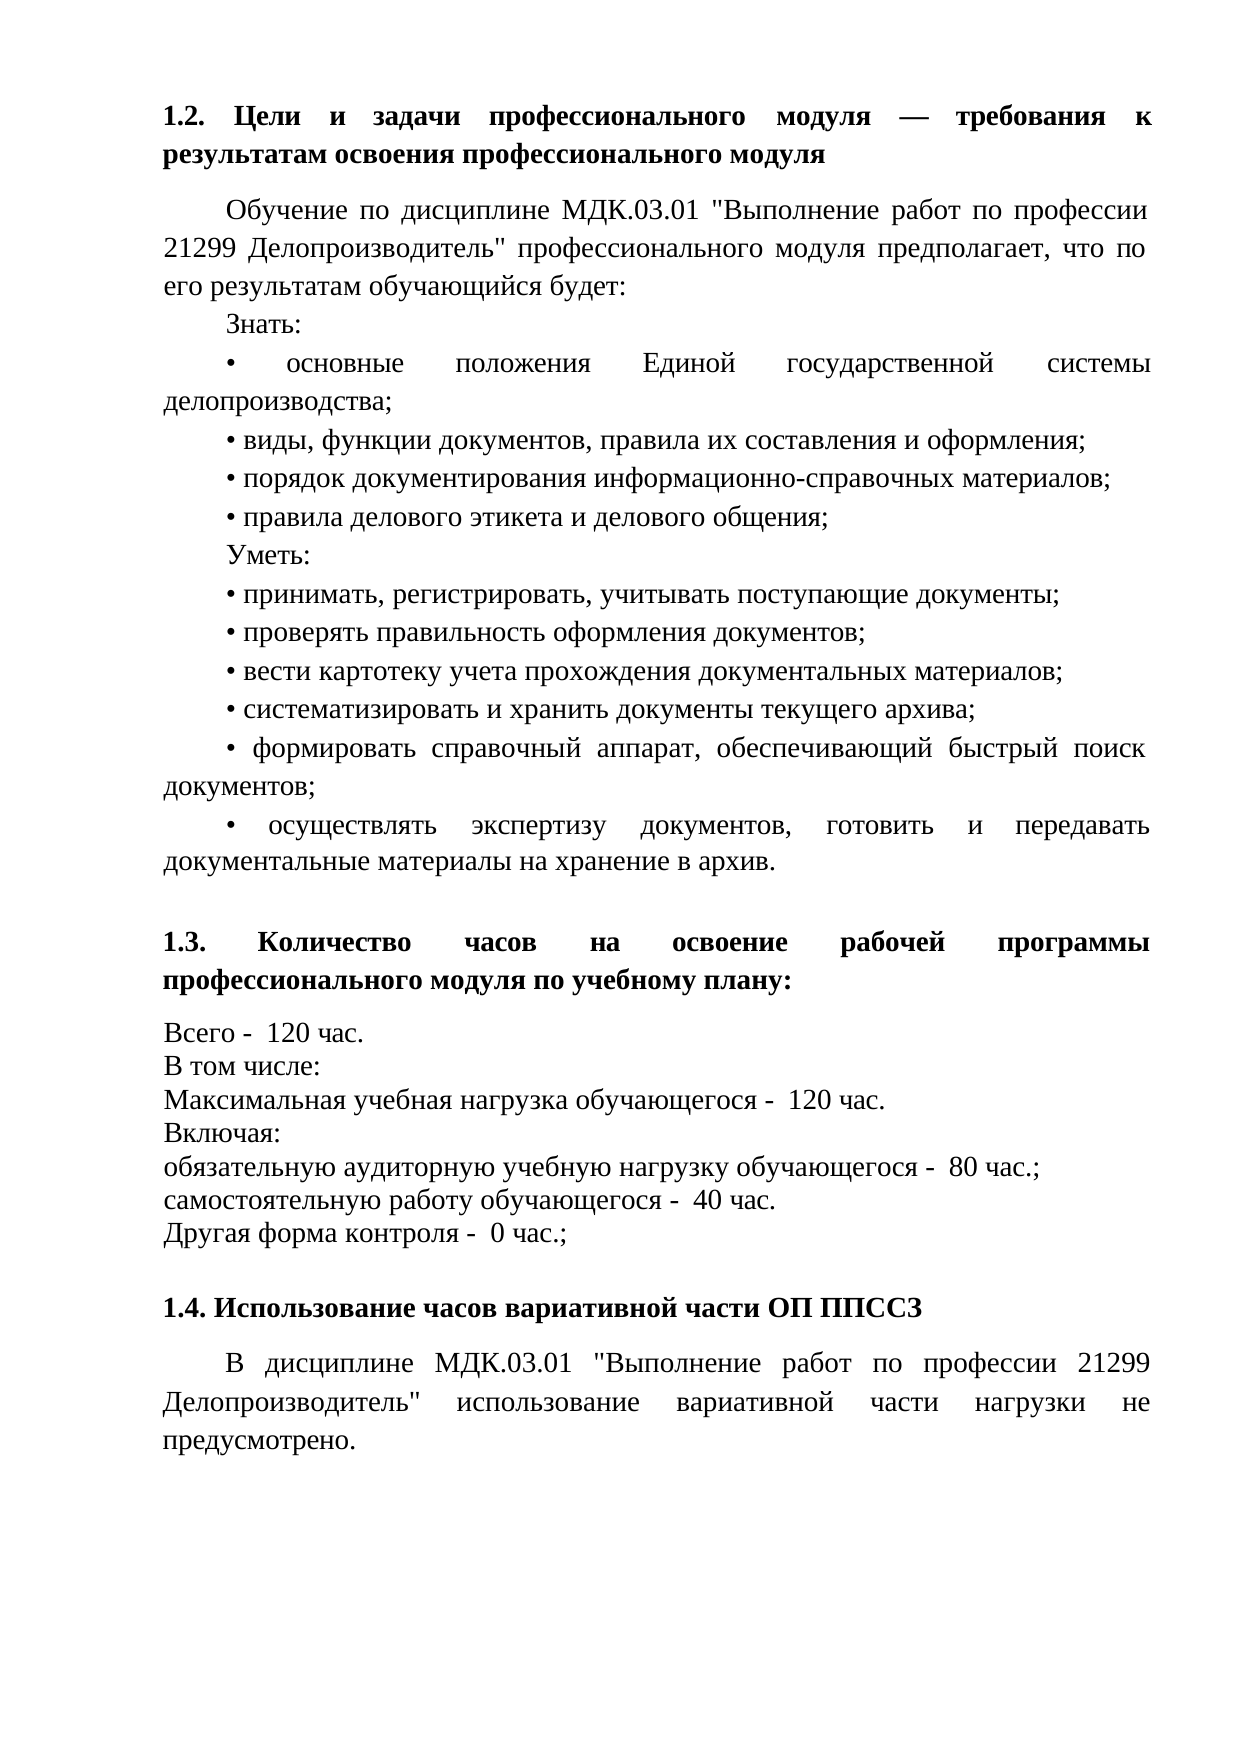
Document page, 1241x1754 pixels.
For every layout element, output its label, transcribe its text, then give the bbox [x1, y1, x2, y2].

table_cell основные положения Единой государственной системы делопроизводства; [158, 343, 1157, 420]
table_cell Другая форма контроля - 0 час.; [158, 1218, 1047, 1251]
table_cell обязательную аудиторную учебную нагрузку обучающегося - 80 час.; [158, 1151, 1047, 1184]
table_cell правила делового этикета и делового общения; [158, 497, 1157, 535]
table_cell Максимальная учебная нагрузка обучающегося - 120 час. [158, 1084, 1047, 1118]
list Цели и задачи профессионального модуля — требования к результатам освоения профессионального модуля [162, 98, 1152, 170]
table_cell осуществлять экспертизу документов, готовить и передавать документальные материалы на хранение в архив. [158, 805, 1157, 879]
table_cell систематизировать и хранить документы текущего архива; [158, 690, 1157, 728]
table_cell формировать справочный аппарат, обеспечивающий быстрый поиск документов; [158, 728, 1157, 805]
table_cell вести картотеку учета прохождения документальных материалов; [158, 651, 1157, 689]
list Количество часов на освоение рабочей программы профессионального модуля по учебному плану: [162, 924, 1152, 995]
table_header Обучение по дисциплине МДК.03.01 "Выполнение работ по профессии 21299 Делопроизводитель" профессионального модуля предполагает, что по его результатам обучающийся будет: [158, 192, 1157, 304]
table_cell Уметь: [158, 535, 1157, 574]
table_cell самостоятельную работу обучающегося - 40 час. [158, 1185, 1047, 1218]
list Использование часов вариативной части ОП ППССЗ [162, 1290, 1166, 1324]
table_cell принимать, регистрировать, учитывать поступающие документы; [158, 574, 1157, 612]
table_cell Включая: [158, 1118, 1047, 1151]
table_cell В том числе: [158, 1051, 1047, 1084]
table_cell порядок документирования информационно-справочных материалов; [158, 459, 1157, 497]
table_cell Знать: [158, 304, 1157, 343]
table_cell виды, функции документов, правила их составления и оформления; [158, 420, 1157, 458]
table_header Всего - 120 час. [158, 1018, 1047, 1051]
text В дисциплине МДК.03.01 "Выполнение работ по профессии 21299 Делопроизводитель" использование вариативной части нагрузки не предусмотрено. [162, 1345, 1151, 1456]
table_cell проверять правильность оформления документов; [158, 613, 1157, 651]
